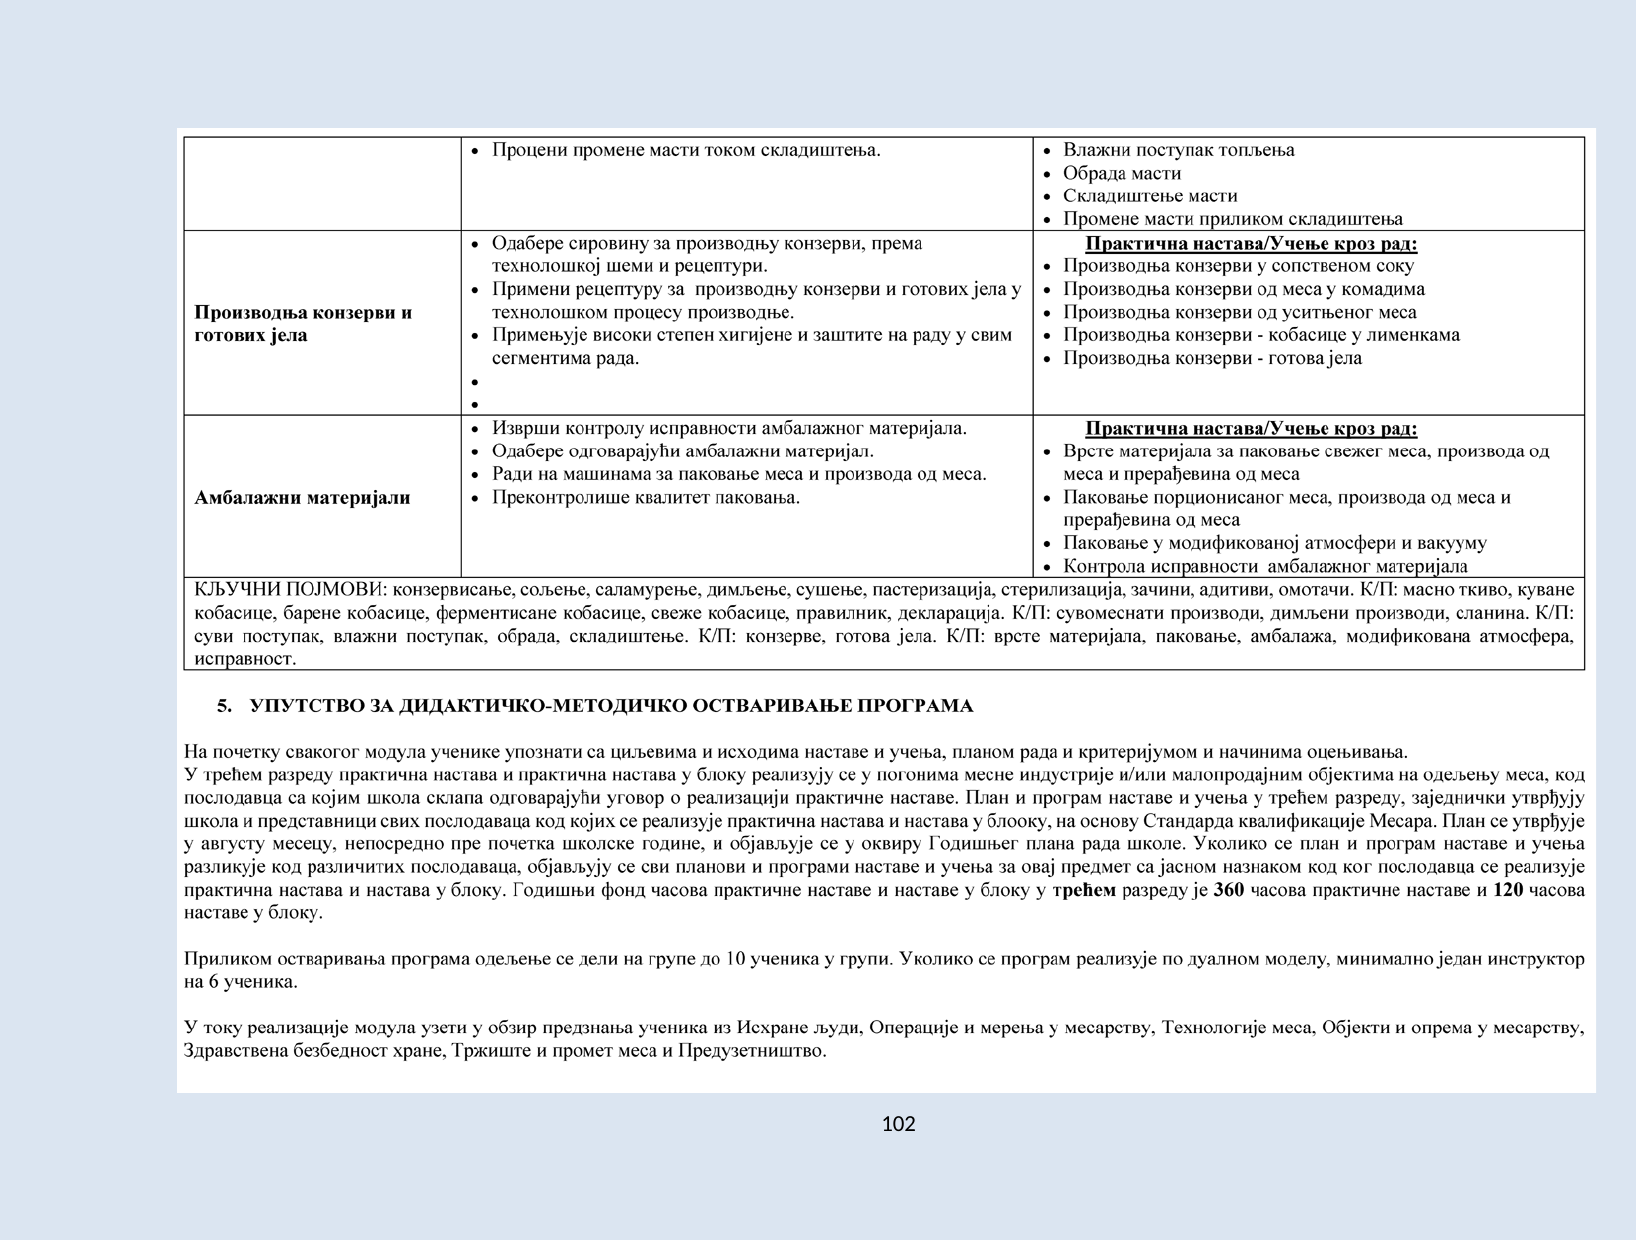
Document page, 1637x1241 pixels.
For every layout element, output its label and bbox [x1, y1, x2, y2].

picture [177, 128, 1597, 1093]
